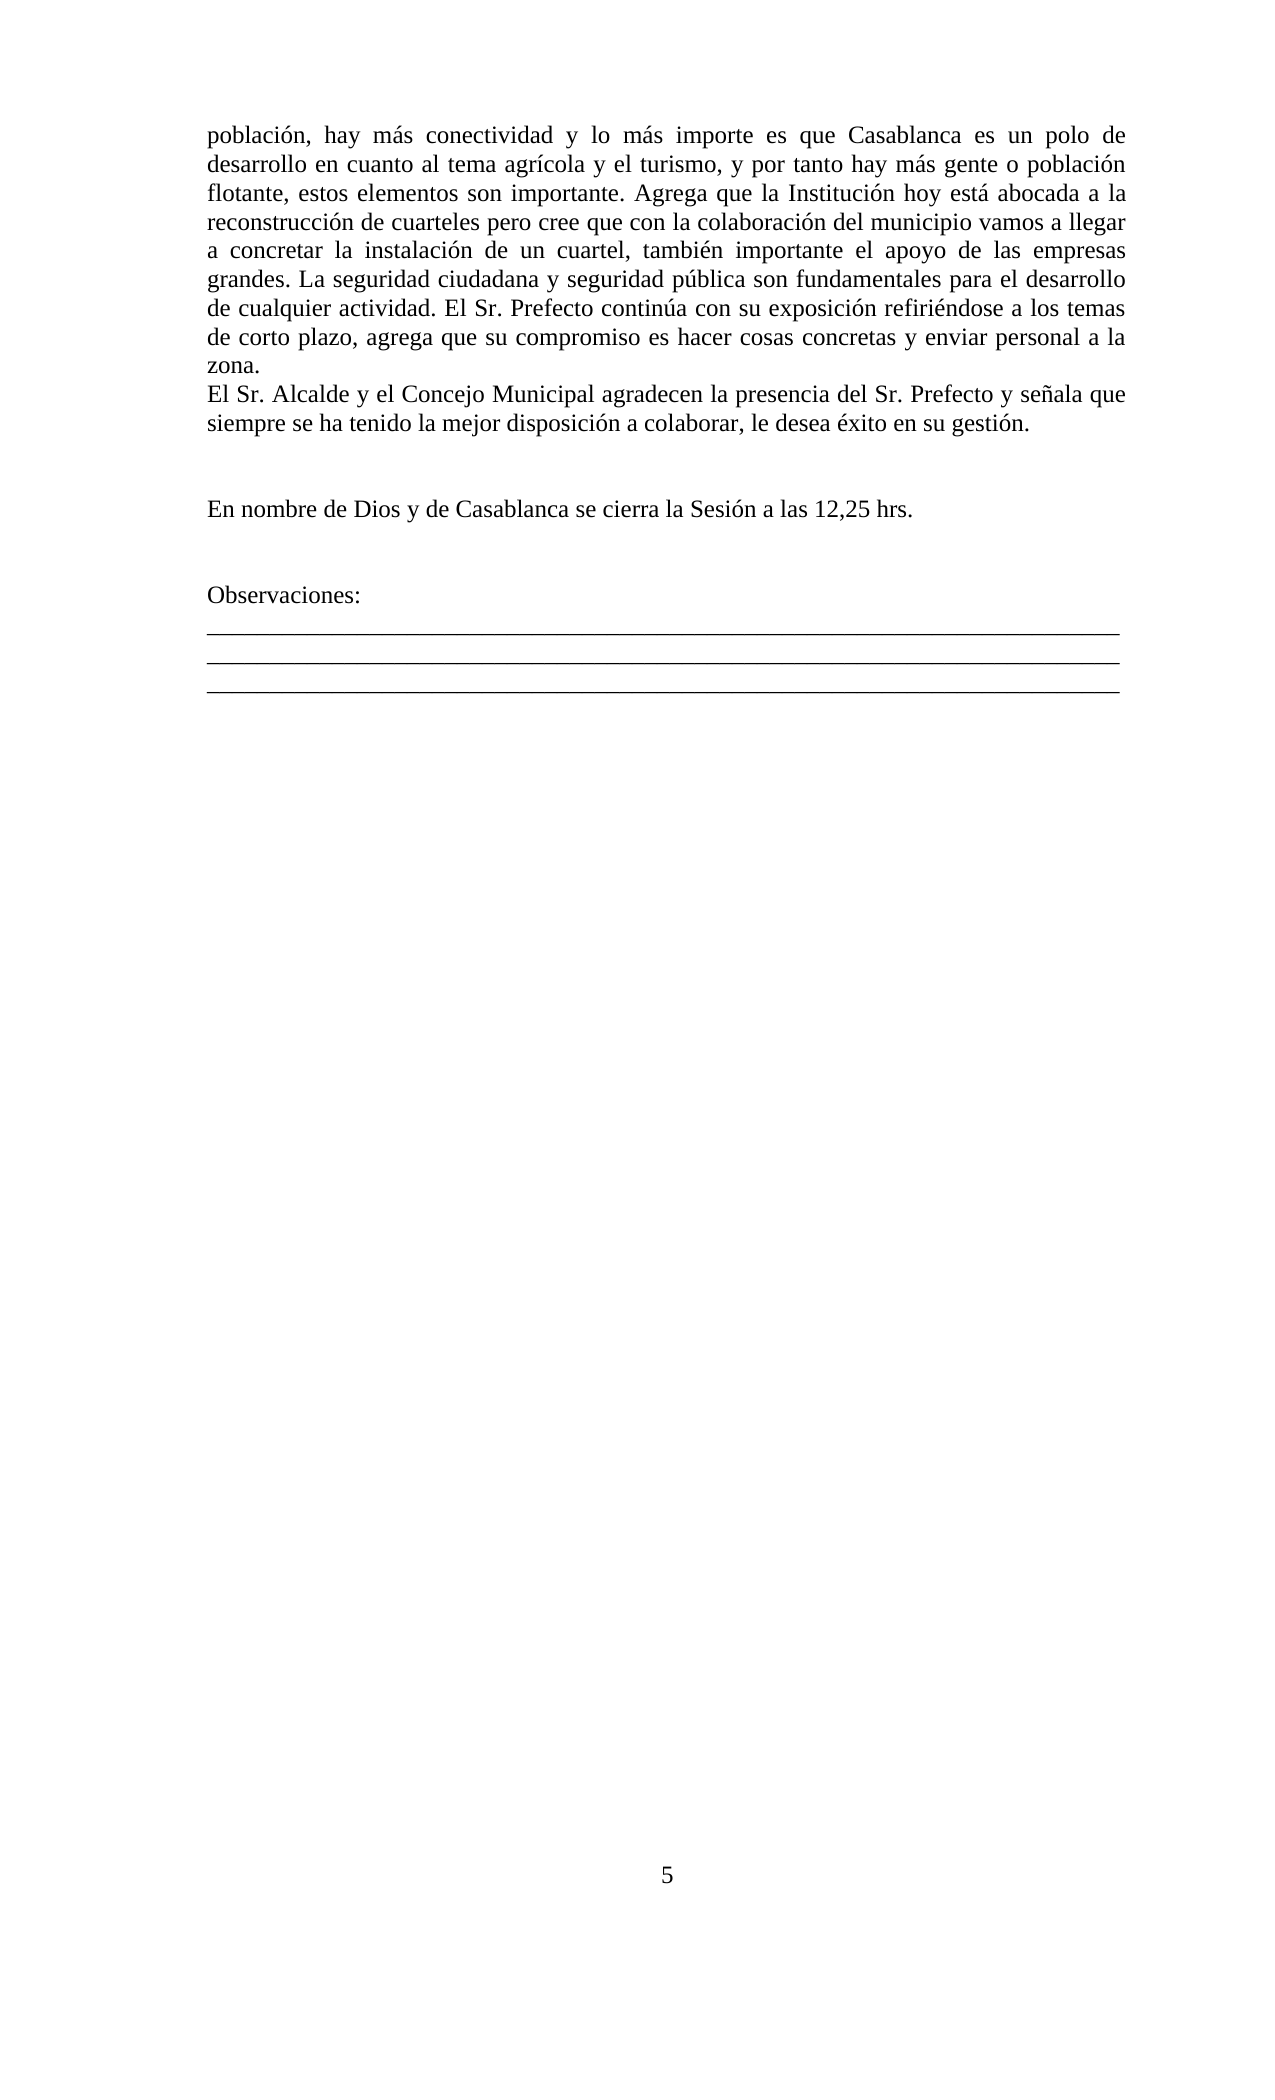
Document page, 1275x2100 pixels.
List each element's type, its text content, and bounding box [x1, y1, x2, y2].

text El Sr. Alcalde y el Concejo Municipal agradecen la presencia del Sr. Prefecto y señala que siempre se ha tenido la mejor disposición a colaborar, le desea éxito en su gestión. [207, 379, 1127, 437]
text población, hay más conectividad y lo más importe es que Casablanca es un polo de desarrollo en cuanto al tema agrícola y el turismo, y por tanto hay más gente o población flotante, estos elementos son importante. Agrega que la Institución hoy está abocada a la reconstrucción de cuarteles pero cree que con la colaboración del municipio vamos a llegar a concretar la instalación de un cuartel, también importante el apoyo de las empresas grandes. La seguridad ciudadana y seguridad pública son fundamentales para el desarrollo de cualquier actividad. El Sr. Prefecto continúa con su exposición refiriéndose a los temas de corto plazo, agrega que su compromiso es hacer cosas concretas y enviar personal a la zona. [207, 121, 1127, 379]
text Observaciones: [207, 581, 1127, 609]
text En nombre de Dios y de Casablanca se cierra la Sesión a las 12,25 hrs. [207, 494, 1127, 523]
text ___________________________________________________________________________________________________________________________________________________________________________________________________________________________ [207, 609, 1127, 696]
